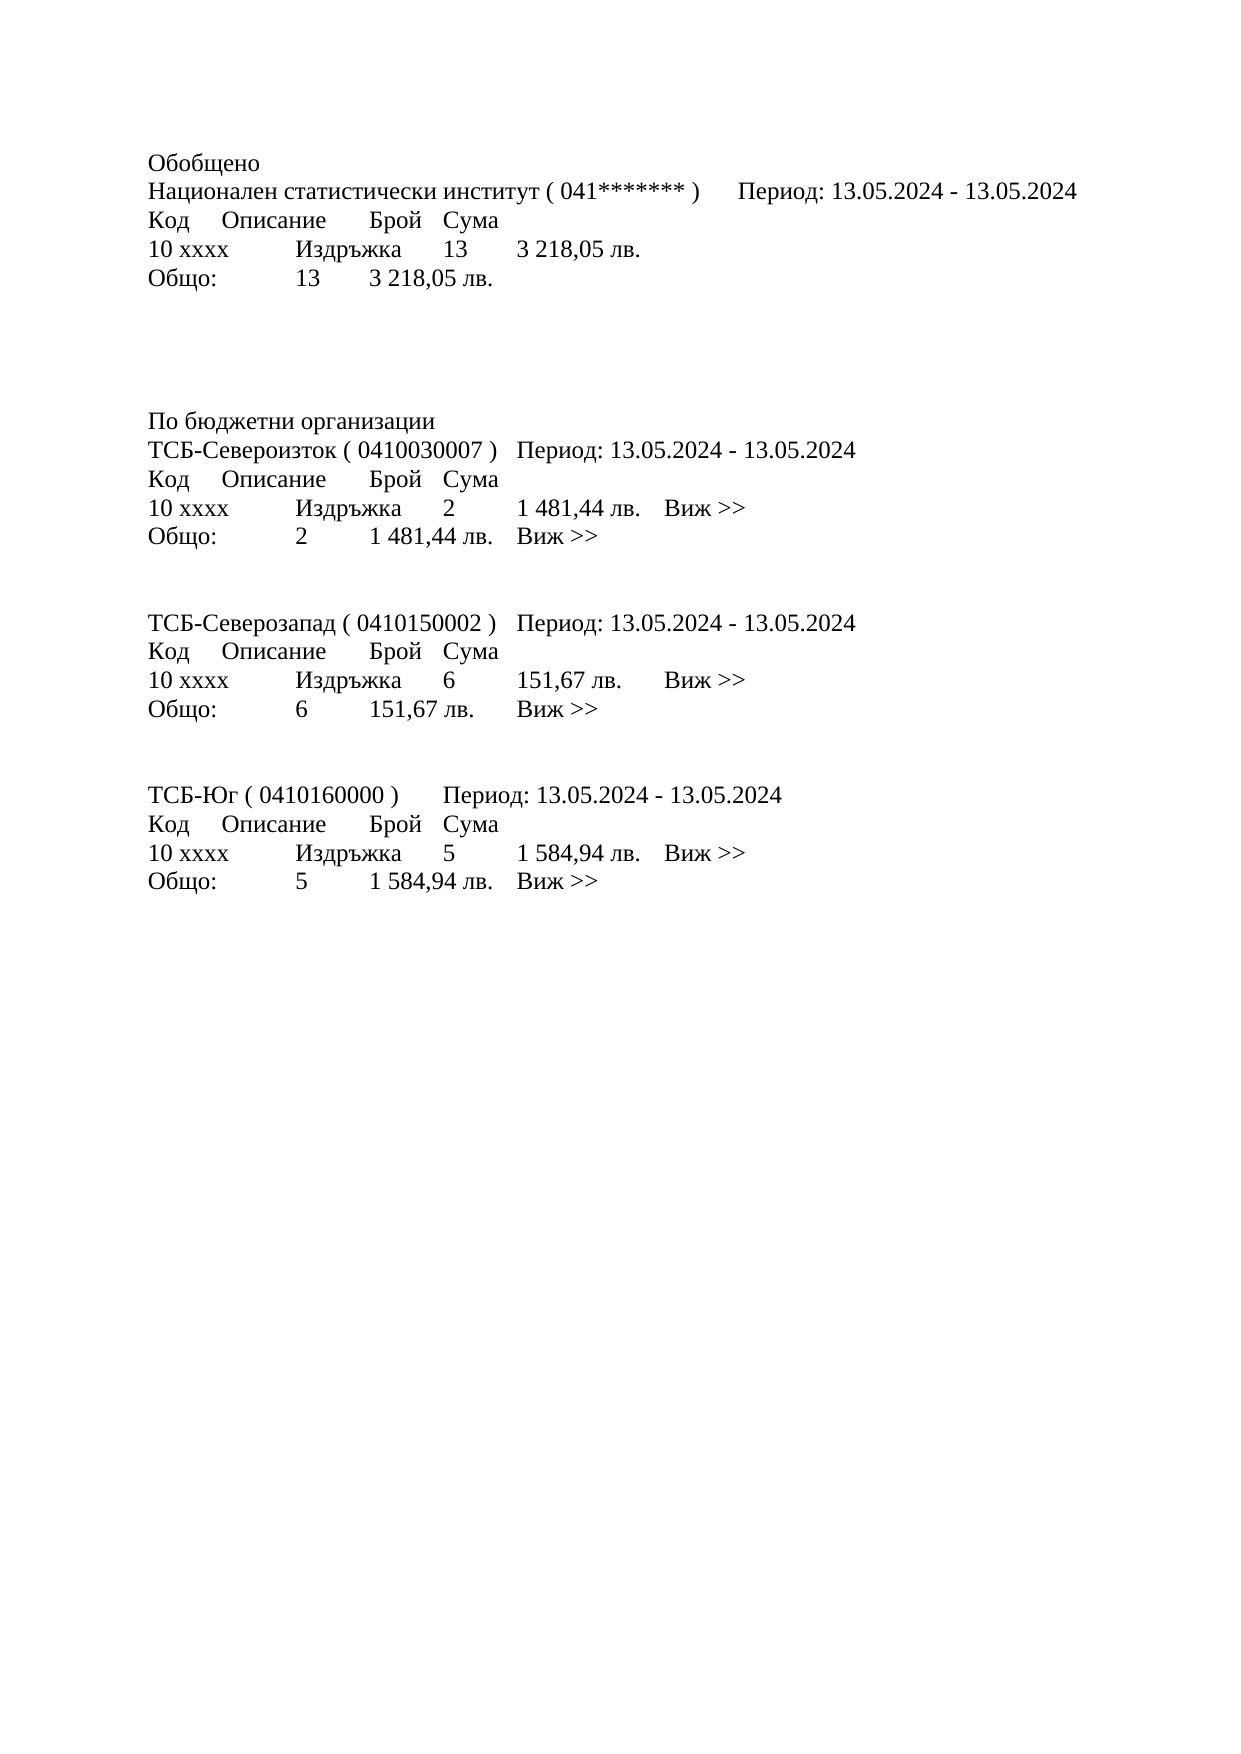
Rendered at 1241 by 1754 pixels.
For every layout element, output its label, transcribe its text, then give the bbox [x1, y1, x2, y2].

text 10 xxxx Издръжка 6 151,67 лв. Виж >> [148, 665, 1093, 694]
text Обобщено [148, 148, 1093, 176]
text ТСБ-Юг ( 0410160000 ) Период: 13.05.2024 - 13.05.2024 [148, 780, 1093, 809]
text Код Описание Брой Сума [148, 464, 1093, 493]
text Код Описание Брой Сума [148, 636, 1093, 665]
text По бюджетни организации [148, 406, 1093, 435]
text Общо: 6 151,67 лв. Виж >> [148, 694, 1093, 723]
text Общо: 13 3 218,05 лв. [148, 263, 1093, 291]
text 10 xxxx Издръжка 2 1 481,44 лв. Виж >> [148, 493, 1093, 521]
text 10 xxxx Издръжка 13 3 218,05 лв. [148, 234, 1093, 263]
text Национален статистически институт ( 041******* ) Период: 13.05.2024 - 13.05.2024 [148, 176, 1093, 205]
text Общо: 5 1 584,94 лв. Виж >> [148, 866, 1093, 895]
text 10 xxxx Издръжка 5 1 584,94 лв. Виж >> [148, 838, 1093, 866]
text Код Описание Брой Сума [148, 205, 1093, 234]
text Общо: 2 1 481,44 лв. Виж >> [148, 521, 1093, 550]
text ТСБ-Североизток ( 0410030007 ) Период: 13.05.2024 - 13.05.2024 [148, 435, 1093, 464]
text ТСБ-Северозапад ( 0410150002 ) Период: 13.05.2024 - 13.05.2024 [148, 608, 1093, 636]
text Код Описание Брой Сума [148, 809, 1093, 838]
